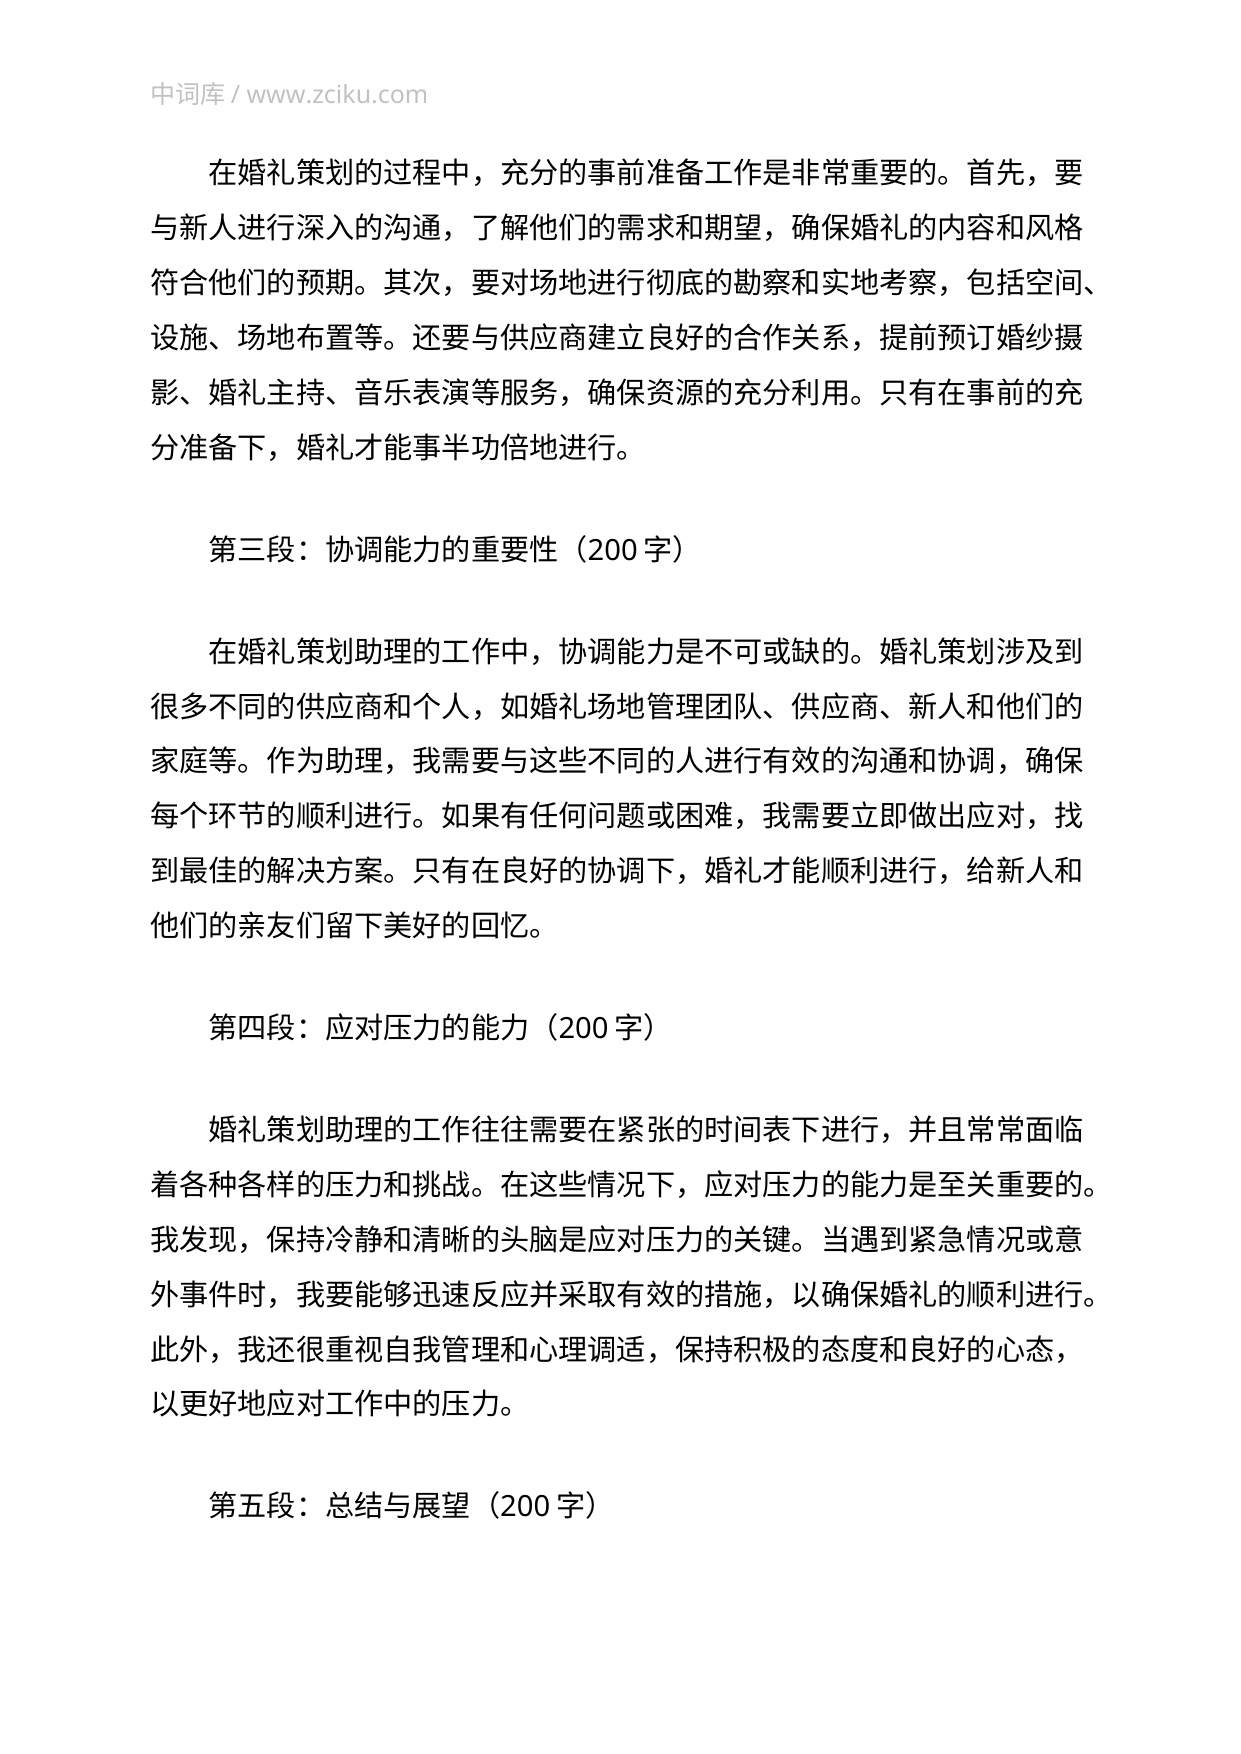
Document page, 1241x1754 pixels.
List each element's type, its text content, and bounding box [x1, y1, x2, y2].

text 第四段：应对压力的能力（200字） [150, 1004, 1090, 1047]
text 第三段：协调能力的重要性（200字） [150, 526, 1090, 569]
text 婚礼策划助理的工作往往需要在紧张的时间表下进行，并且常常面临着各种各样的压力和挑战。在这些情况下，应对压力的能力是至关重要的。我发现，保持冷静和清晰的头脑是应对压力的关键。当遇到紧急情况或意外事件时，我要能够迅速反应并采取有效的措施，以确保婚礼的顺利进行。此外，我还很重视自我管理和心理调适，保持积极的态度和良好的心态，以更好地应对工作中的压力。 [150, 1106, 1090, 1423]
text 在婚礼策划的过程中，充分的事前准备工作是非常重要的。首先，要与新人进行深入的沟通，了解他们的需求和期望，确保婚礼的内容和风格符合他们的预期。其次，要对场地进行彻底的勘察和实地考察，包括空间、设施、场地布置等。还要与供应商建立良好的合作关系，提前预订婚纱摄影、婚礼主持、音乐表演等服务，确保资源的充分利用。只有在事前的充分准备下，婚礼才能事半功倍地进行。 [150, 150, 1090, 467]
text 在婚礼策划助理的工作中，协调能力是不可或缺的。婚礼策划涉及到很多不同的供应商和个人，如婚礼场地管理团队、供应商、新人和他们的家庭等。作为助理，我需要与这些不同的人进行有效的沟通和协调，确保每个环节的顺利进行。如果有任何问题或困难，我需要立即做出应对，找到最佳的解决方案。只有在良好的协调下，婚礼才能顺利进行，给新人和他们的亲友们留下美好的回忆。 [150, 628, 1090, 945]
text 第五段：总结与展望（200字） [150, 1483, 1090, 1525]
